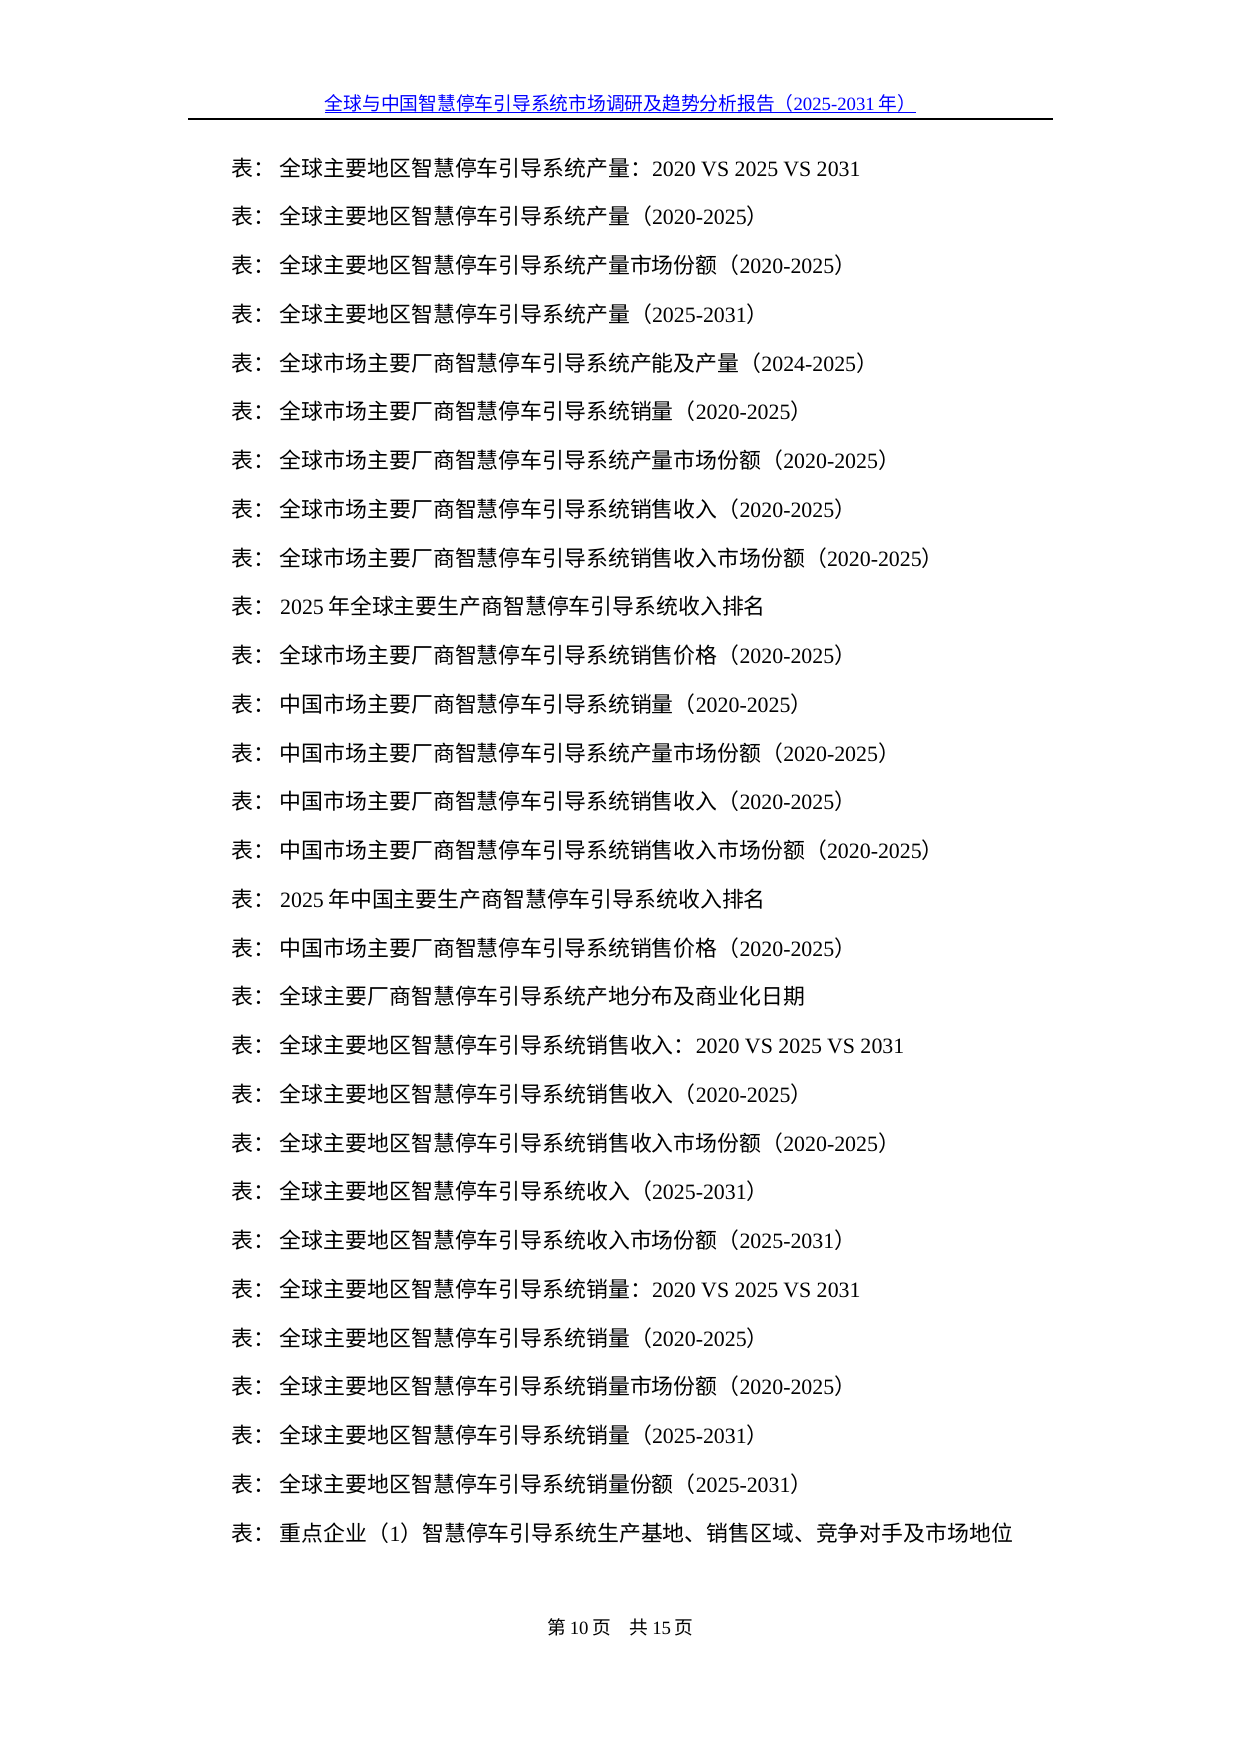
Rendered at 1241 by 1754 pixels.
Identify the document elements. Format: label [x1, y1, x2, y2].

text [187, 150, 1053, 1548]
